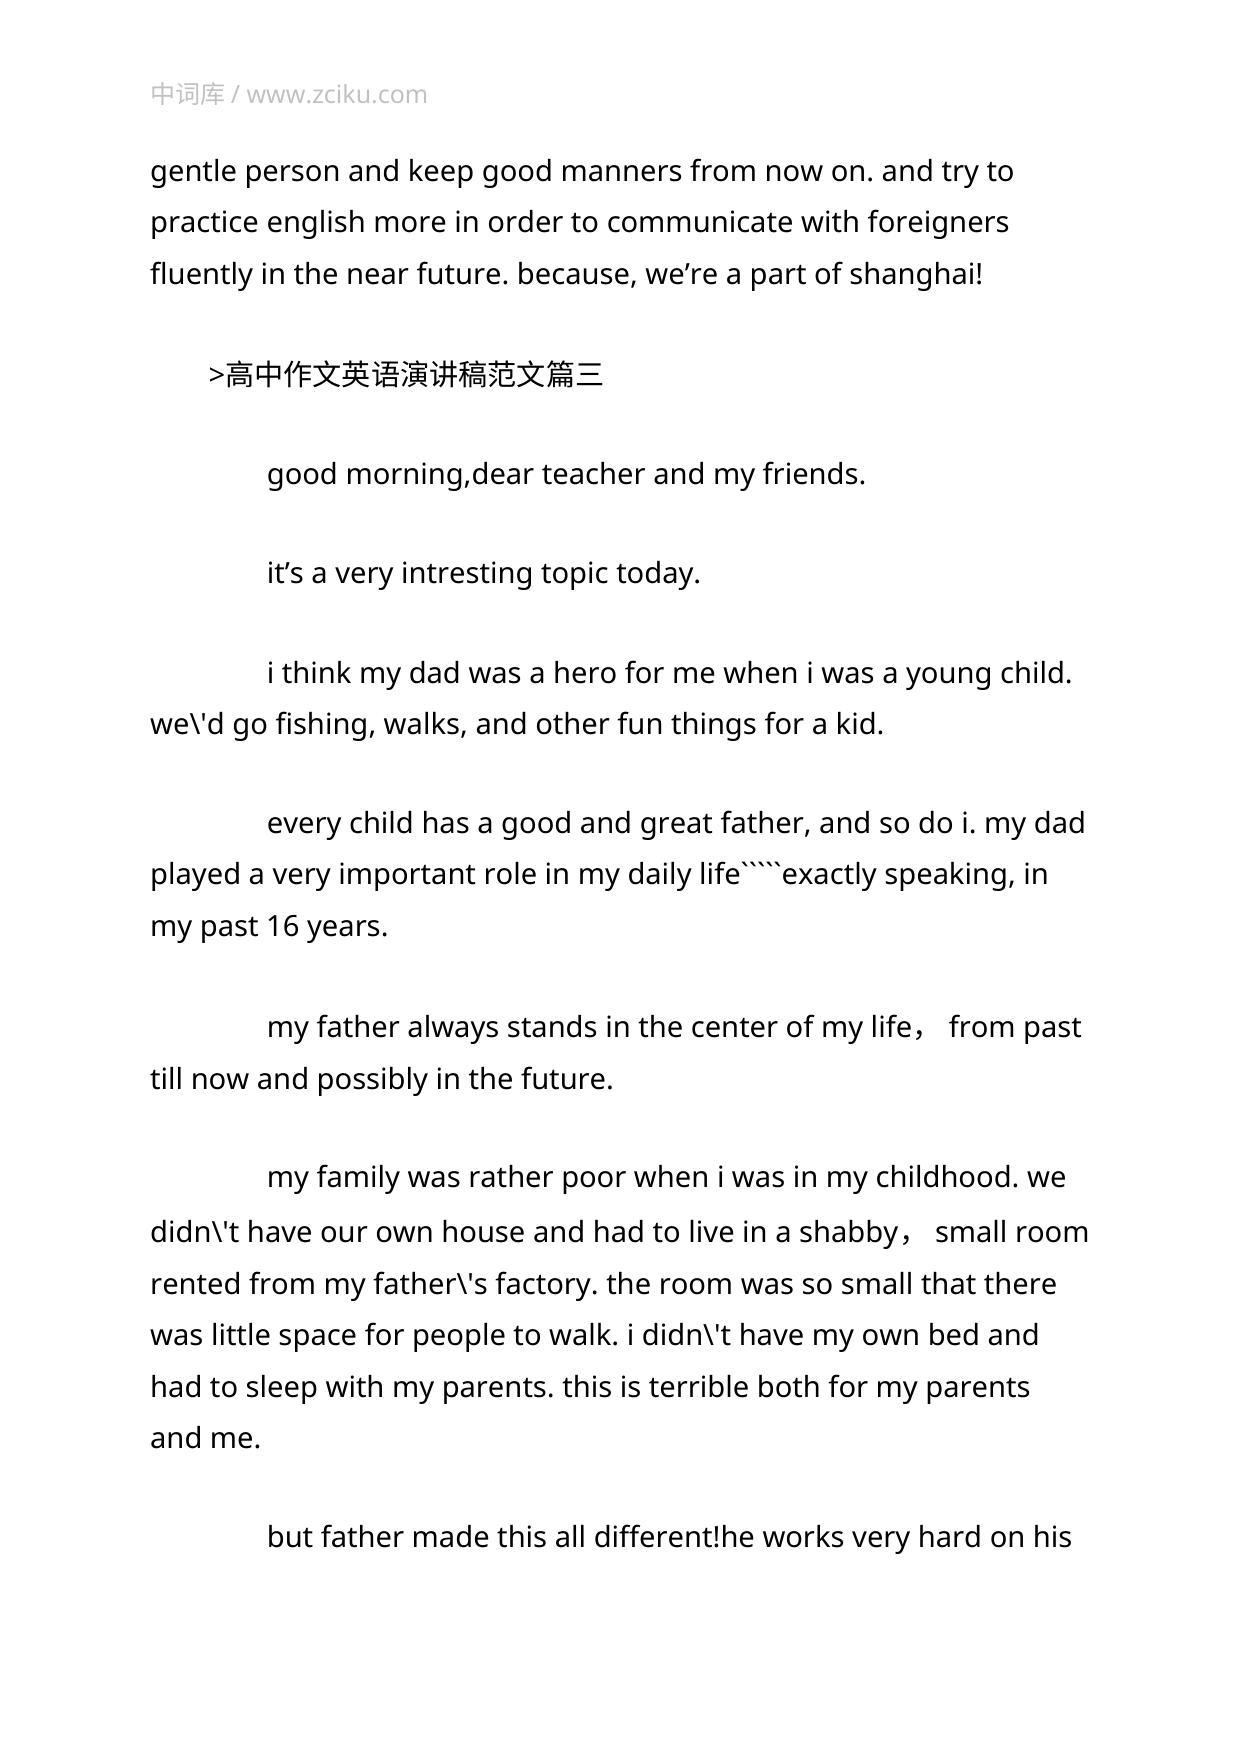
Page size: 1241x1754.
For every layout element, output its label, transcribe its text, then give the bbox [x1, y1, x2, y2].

text good morning,dear teacher and my friends. [150, 453, 1090, 493]
text i think my dad was a hero for me when i was a young child. we\'d go fishing, walks, and other fun things for a kid. [150, 652, 1090, 743]
text my family was rather poor when i was in my childhood. we didn\'t have our own house and had to live in a shabby， small room rented from my father\'s factory. the room was so small that there was little space for people to walk. i didn\'t have my own bed and had to sleep with my parents. this is terrible both for my parents and me. [150, 1156, 1090, 1457]
text >高中作文英语演讲稿范文篇三 [150, 352, 1090, 394]
text it’s a very intresting topic today. [150, 553, 1090, 592]
text every child has a good and great father, and so do i. my dad played a very important role in my daily life`````exactly speaking, in my past 16 years. [150, 802, 1090, 945]
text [150, 150, 1090, 293]
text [150, 1516, 1090, 1556]
text my father always stands in the center of my life， from past till now and possibly in the future. [150, 1004, 1090, 1098]
